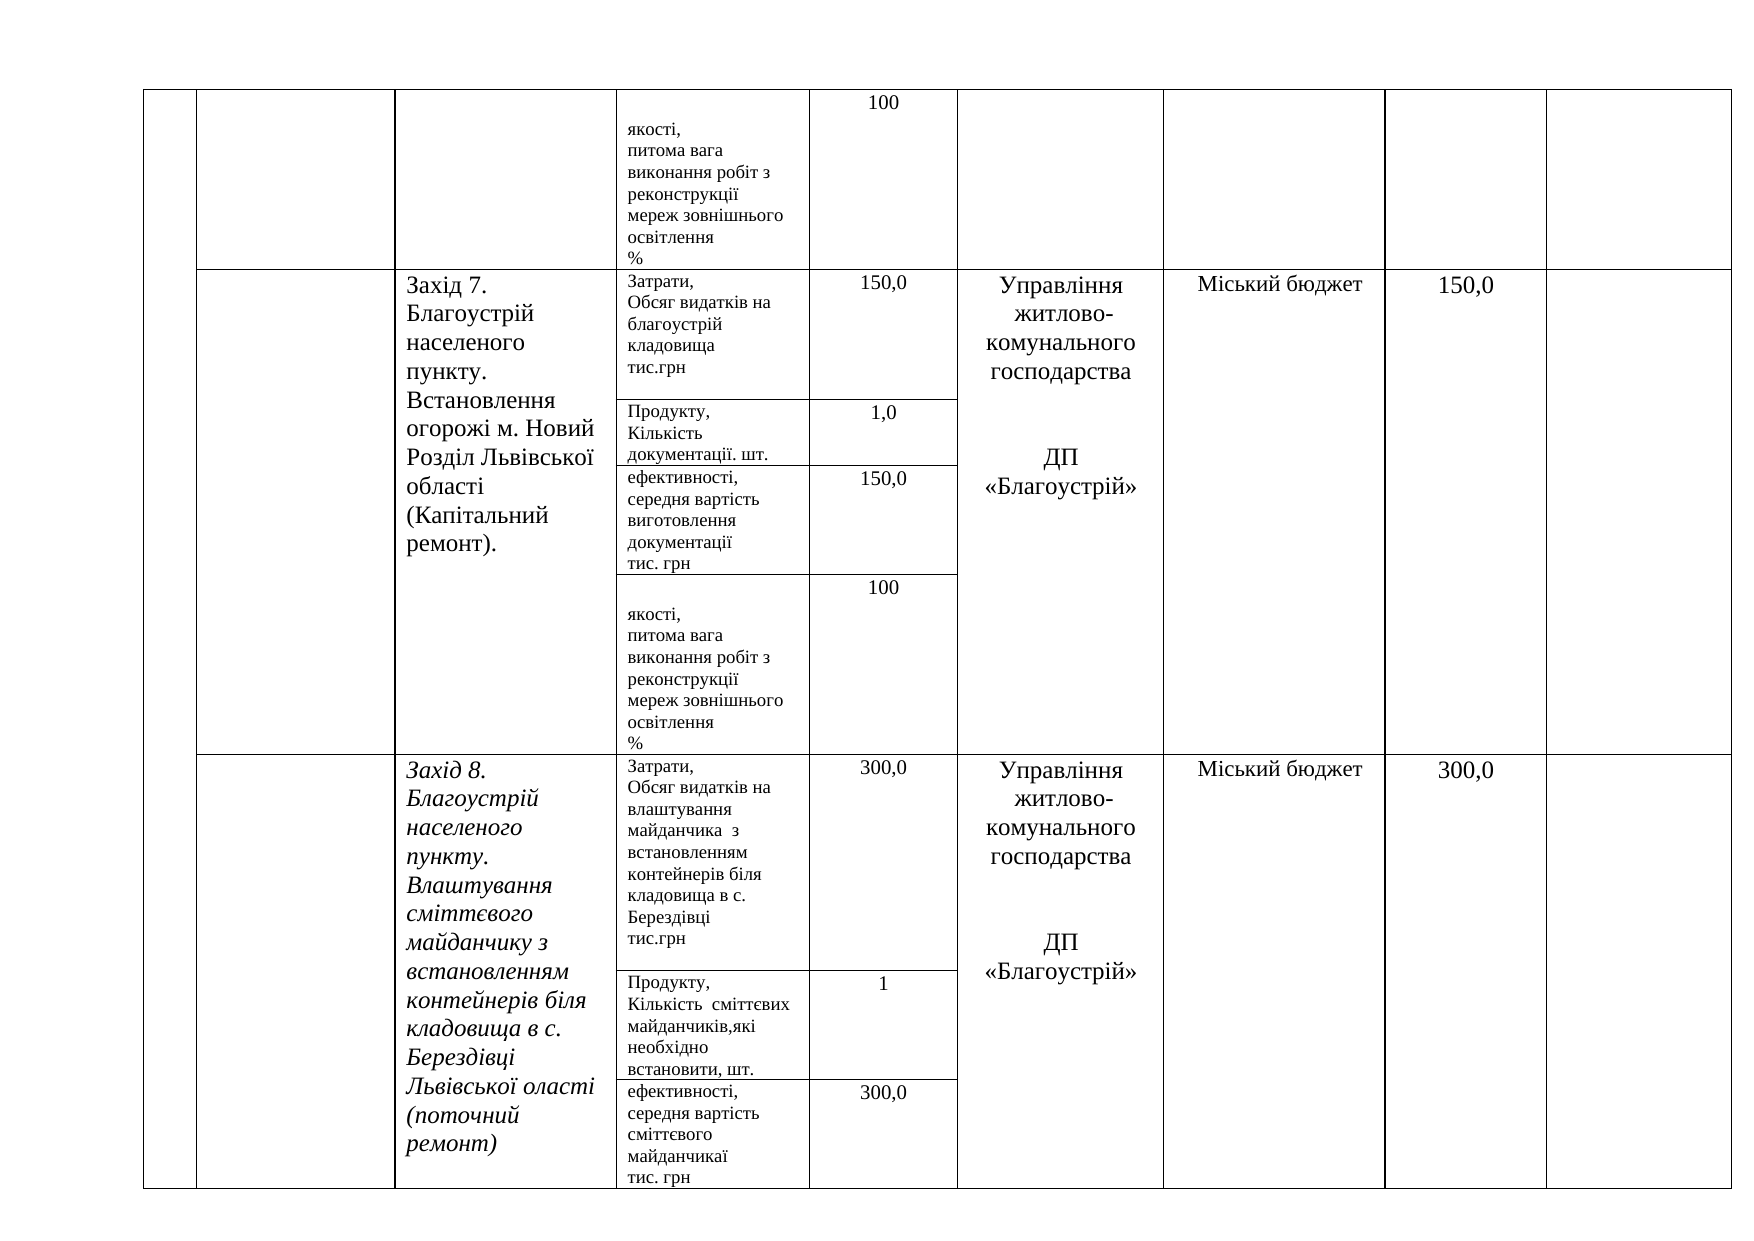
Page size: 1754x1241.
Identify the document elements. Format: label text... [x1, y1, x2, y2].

table_cell Міський бюджет [1164, 270, 1384, 754]
table_cell 150,0 [1386, 270, 1546, 754]
table_cell 1 [810, 971, 957, 1079]
table_cell Захід 8. Благоустрій населеного пункту. Влаштування сміттєвого майданчику з встановленням контейнерів біля кладовища в с. Берездівці Львівської оласті (поточний ремонт) [396, 755, 616, 1188]
table_cell Міський бюджет [1164, 755, 1384, 1188]
table_cell Продукту, Кількість документації. шт. [617, 400, 809, 465]
table_cell Продукту, Кількість сміттєвих майданчиків,які необхідно встановити, шт. [617, 971, 809, 1079]
table_cell ефективності, середня вартість сміттєвого майданчикаї тис. грн [617, 1080, 809, 1188]
table_cell ефективності, середня вартість виготовлення документації тис. грн [617, 466, 809, 574]
table_cell 150,0 [810, 270, 957, 399]
table_cell [197, 270, 394, 754]
table_cell 300,0 [1386, 755, 1546, 1188]
table_cell 100 [810, 575, 957, 754]
table_cell 150,0 [810, 466, 957, 574]
table_cell якості, питома вага виконання робіт з реконструкції мереж зовнішнього освітлення % [617, 575, 809, 754]
table_cell 1,0 [810, 400, 957, 465]
table_cell Захід 7. Благоустрій населеного пункту. Встановлення огорожі м. Новий Розділ Львівської області (Капітальний ремонт). [396, 270, 616, 754]
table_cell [958, 755, 1163, 1188]
table_cell Затрати, Обсяг видатків на благоустрій кладовища тис.грн [617, 270, 809, 399]
table_cell [1547, 755, 1731, 1188]
table_cell [1547, 270, 1731, 754]
table_cell [197, 755, 394, 1188]
table_cell Затрати, Обсяг видатків на влаштування майданчика з встановленням контейнерів біля кладовища в с. Берездівці тис.грн [617, 755, 809, 970]
table_cell 100 [810, 90, 957, 269]
table_cell 300,0 [810, 755, 957, 970]
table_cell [958, 270, 1163, 754]
table_cell якості, питома вага виконання робіт з реконструкції мереж зовнішнього освітлення % [617, 90, 809, 269]
table_cell 300,0 [810, 1080, 957, 1188]
